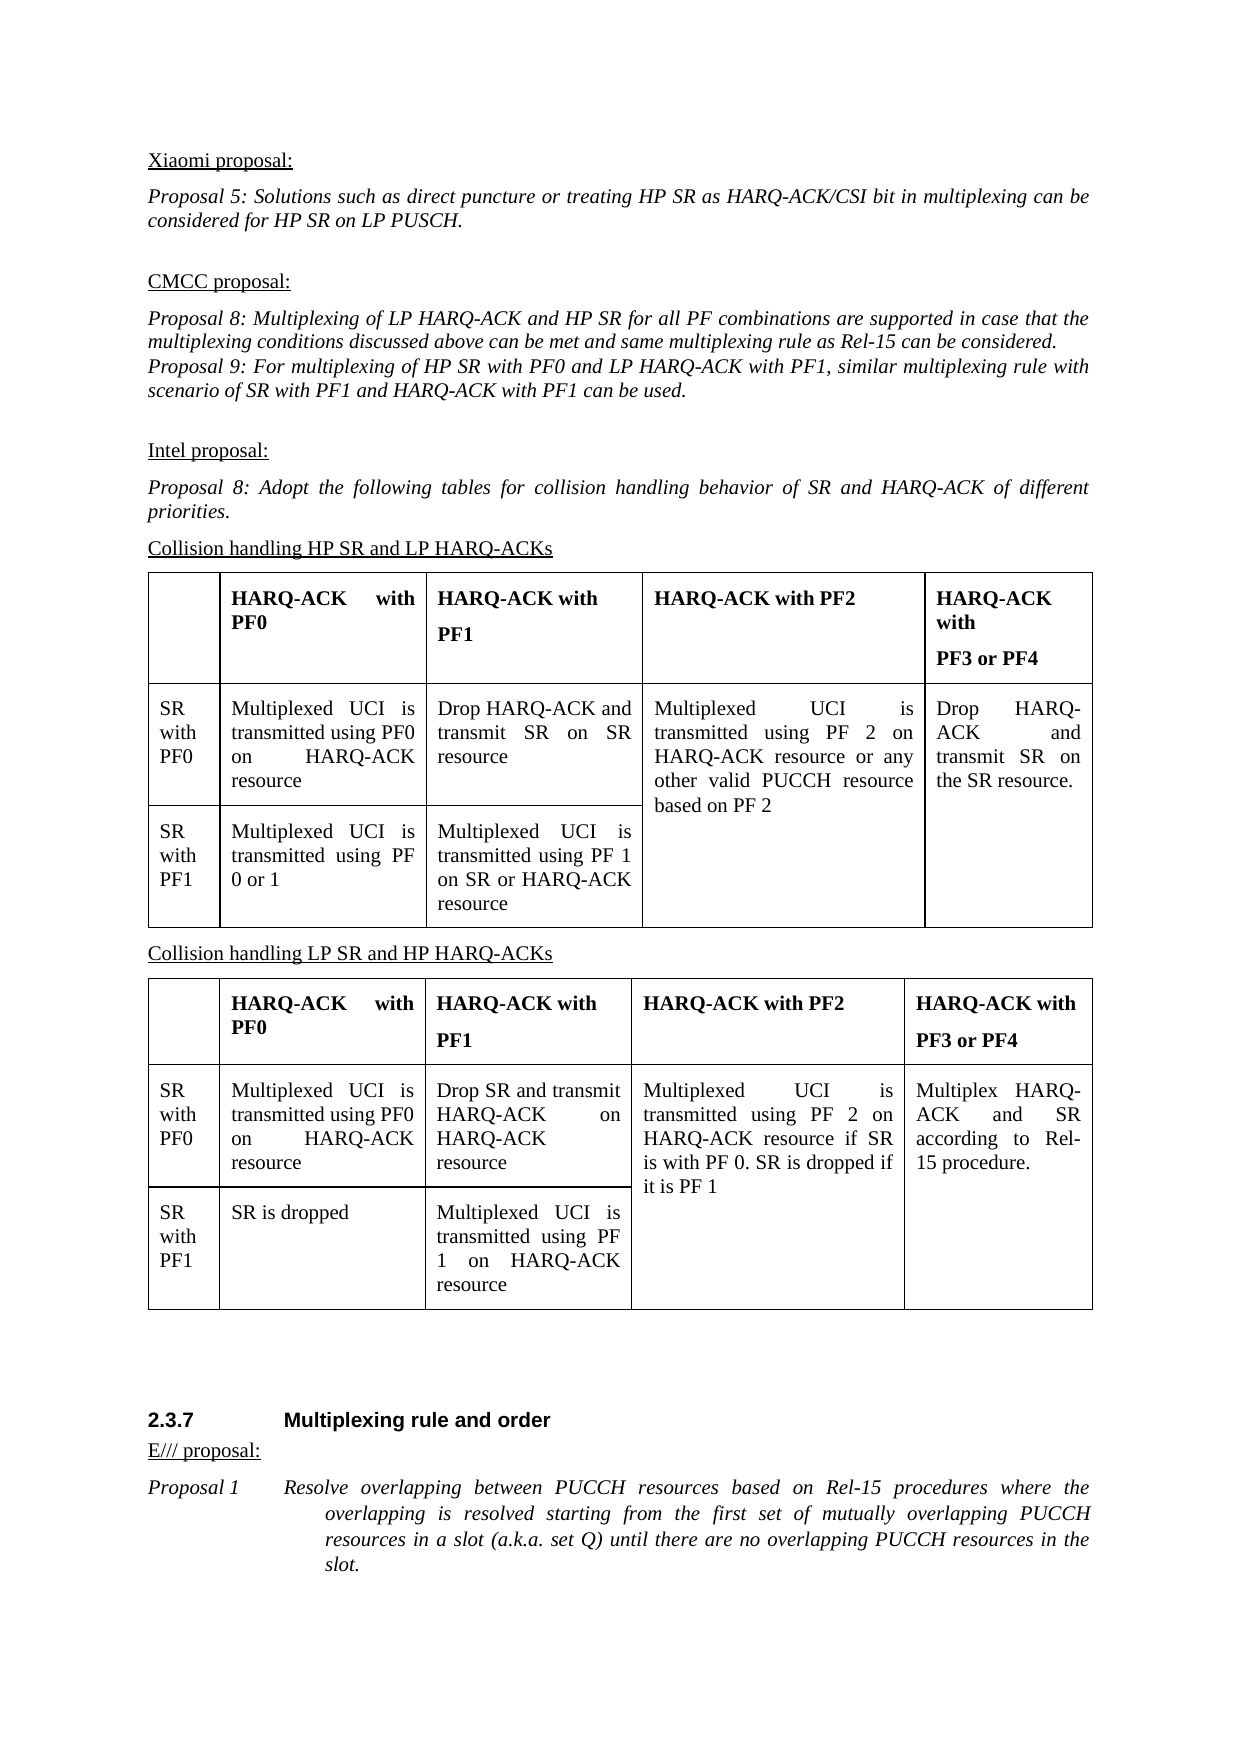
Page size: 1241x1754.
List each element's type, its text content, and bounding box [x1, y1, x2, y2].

table_header HARQ-ACK with PF1 [426, 979, 631, 1064]
table_cell SR with PF1 [149, 806, 219, 927]
table_header HARQ-ACK with PF0 [221, 573, 426, 683]
text E/// proposal: [148, 1438, 1093, 1462]
text Proposal 9: For multiplexing of HP SR with PF0 and LP HARQ-ACK with PF1, similar multiplexing rule with scenario of SR with PF1 and HARQ-ACK with PF1 can be used. [148, 353, 1093, 402]
table_header HARQ-ACK with PF2 [632, 979, 904, 1064]
text Xiaomi proposal: [148, 148, 1093, 172]
table_cell SR with PF1 [149, 1188, 219, 1309]
table_header [149, 573, 219, 683]
table_header HARQ-ACK with PF2 [643, 573, 924, 683]
table_header HARQ-ACK with PF1 [427, 573, 642, 683]
text Proposal 5: Solutions such as direct puncture or treating HP SR as HARQ-ACK/CSI bit in multiplexing can be considered for HP SR on LP PUSCH. [148, 184, 1093, 232]
text CMCC proposal: [148, 269, 1093, 293]
table_cell Drop HARQ-ACK and transmit SR on SR resource [427, 684, 642, 805]
text Proposal 8: Adopt the following tables for collision handling behavior of SR and HARQ-ACK of different priorities. [148, 475, 1093, 523]
text Intel proposal: [148, 438, 1093, 462]
text Proposal 8: Multiplexing of LP HARQ-ACK and HP SR for all PF combinations are supported in case that the multiplexing conditions discussed above can be met and same multiplexing rule as Rel-15 can be considered. [148, 305, 1093, 353]
table_header HARQ-ACK with PF3 or PF4 [926, 573, 1092, 683]
table_cell Drop SR and transmit HARQ-ACK on HARQ-ACK resource [426, 1065, 631, 1186]
table_cell SR is dropped [220, 1188, 425, 1309]
table_cell SR with PF0 [149, 684, 219, 805]
table_cell Multiplex HARQ-ACK and SR according to Rel-15 procedure. [905, 1065, 1092, 1309]
table_header HARQ-ACK with PF0 [220, 979, 425, 1064]
text Collision handling LP SR and HP HARQ-ACKs [148, 941, 1093, 965]
table_cell Multiplexed UCI is transmitted using PF 2 on HARQ-ACK resource if SR is with PF 0. SR is dropped if it is PF 1 [632, 1065, 904, 1309]
table_cell Multiplexed UCI is transmitted using PF 2 on HARQ-ACK resource or any other valid PUCCH resource based on PF 2 [643, 684, 924, 927]
table_cell Drop HARQ-ACK and transmit SR on the SR resource. [926, 684, 1092, 927]
table_cell SR with PF0 [149, 1065, 219, 1186]
table_cell Multiplexed UCI is transmitted using PF 1 on HARQ-ACK resource [426, 1188, 631, 1309]
subtitle Multiplexing rule and order [148, 1408, 1093, 1432]
table_header HARQ-ACK with PF3 or PF4 [905, 979, 1092, 1064]
table_cell Multiplexed UCI is transmitted using PF 1 on SR or HARQ-ACK resource [427, 806, 642, 927]
table_cell Multiplexed UCI is transmitted using PF 0 or 1 [221, 806, 426, 927]
table_cell Multiplexed UCI is transmitted using PF0 on HARQ-ACK resource [221, 684, 426, 805]
table_cell Multiplexed UCI is transmitted using PF0 on HARQ-ACK resource [220, 1065, 425, 1186]
text Collision handling HP SR and LP HARQ-ACKs [148, 535, 1093, 559]
text Resolve overlapping between PUCCH resources based on Rel-15 procedures where the overlapping is resolved starting from the first set of mutually overlapping PUCCH resources in a slot (a.k.a. set Q) until there are no overlapping PUCCH resources in the slot. [148, 1474, 1093, 1576]
table_header [149, 979, 219, 1064]
